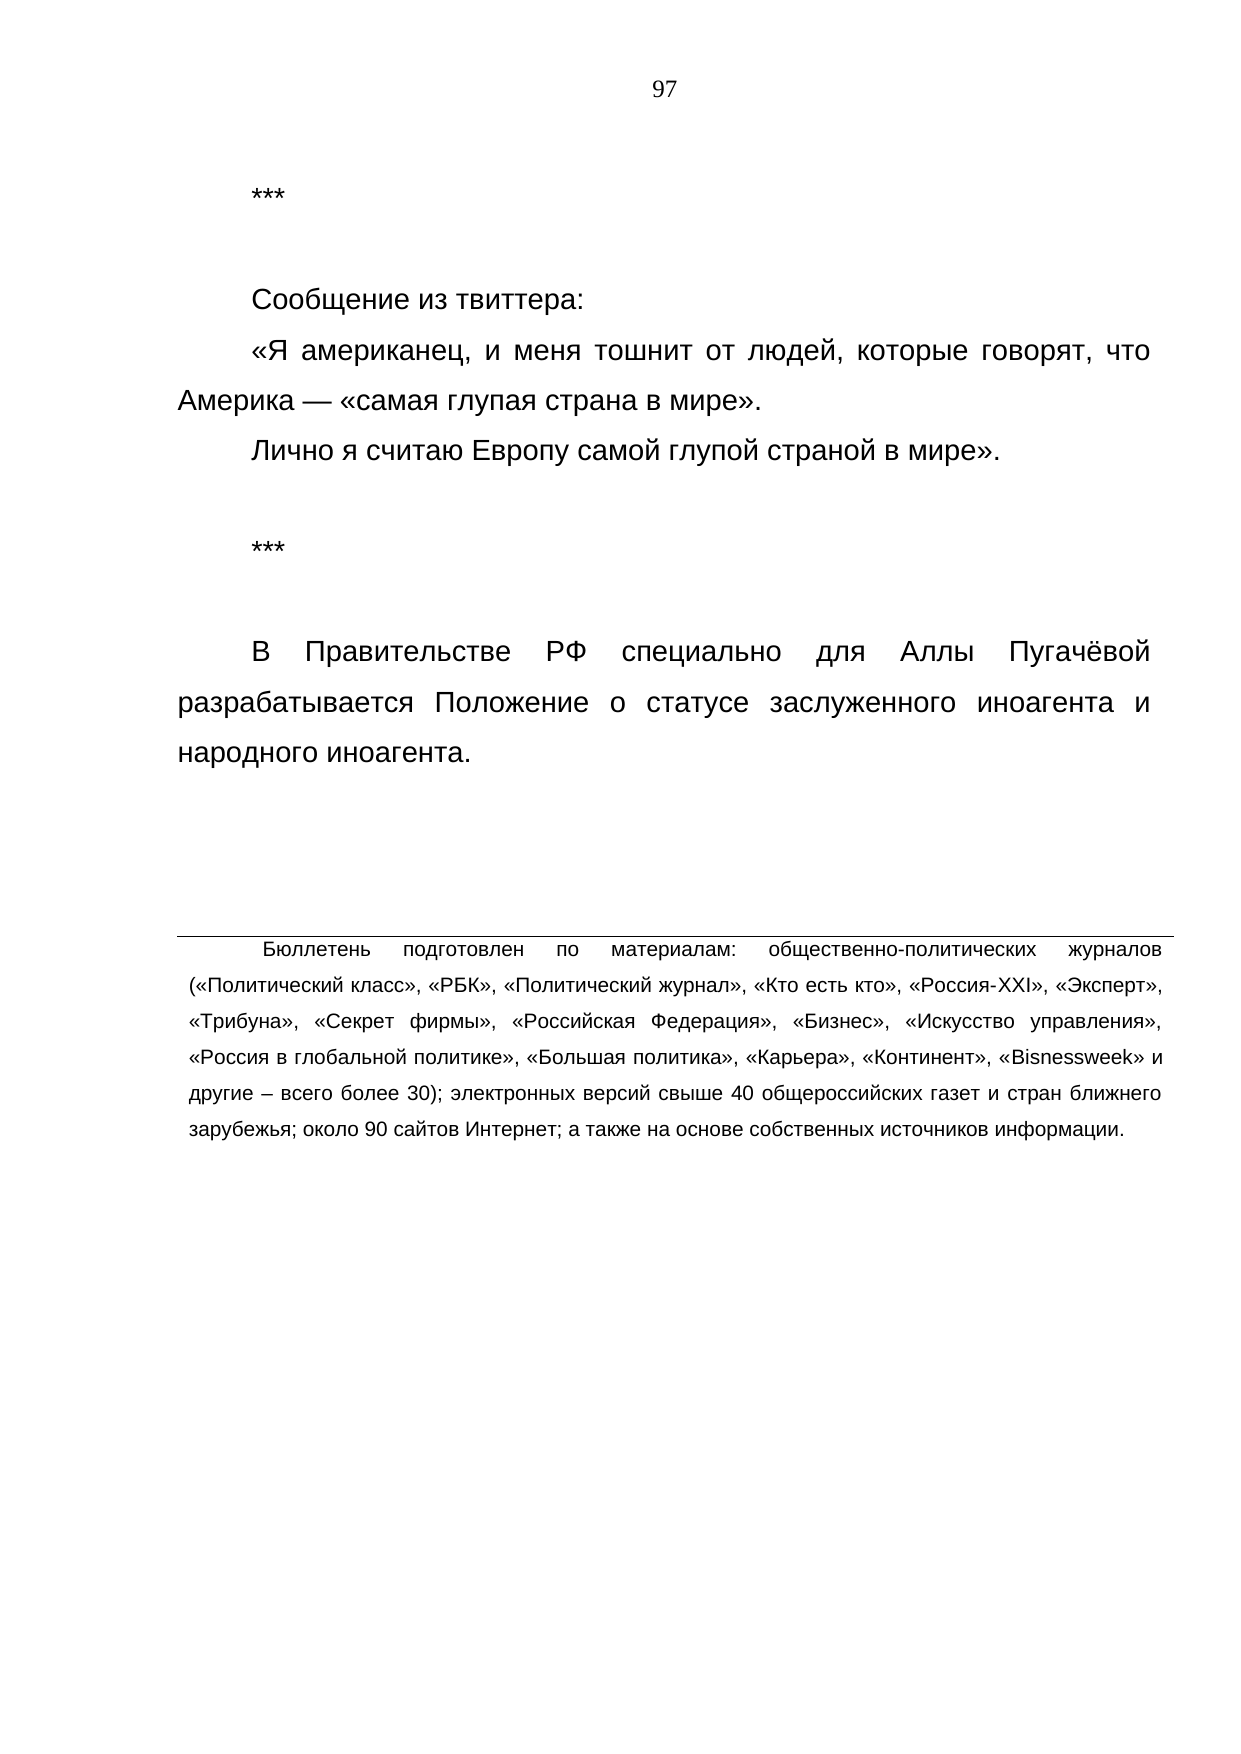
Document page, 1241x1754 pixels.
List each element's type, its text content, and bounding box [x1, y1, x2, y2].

text В Правительстве РФ специально для Аллы Пугачёвой разрабатывается Положение о статусе заслуженного иноагента и народного иноагента. [177, 634, 1152, 768]
text «Я американец, и меня тошнит от людей, которые говорят, что Америка — «самая глупая страна в мире». [177, 332, 1152, 416]
table_header Бюллетень подготовлен по материалам: общественно-политических журналов («Политический класс», «РБК», «Политический журнал», «Кто есть кто», «Россия-XXI», «Эксперт», «Трибуна», «Секрет фирмы», «Российская Федерация», «Бизнес», «Искусство управления», «Россия в глобальной политике», «Большая политика», «Карьера», «Континент», «Bisnessweek» и другие – всего более 30); электронных версий свыше 40 общероссийских газет и стран ближнего зарубежья; около 90 сайтов Интернет; а также на основе собственных источников информации. [177, 937, 1174, 1155]
text *** [177, 534, 1152, 567]
text *** [177, 182, 1152, 215]
text Лично я считаю Европу самой глупой страной в мире». [177, 433, 1152, 467]
text Сообщение из твиттера: [177, 282, 1152, 316]
